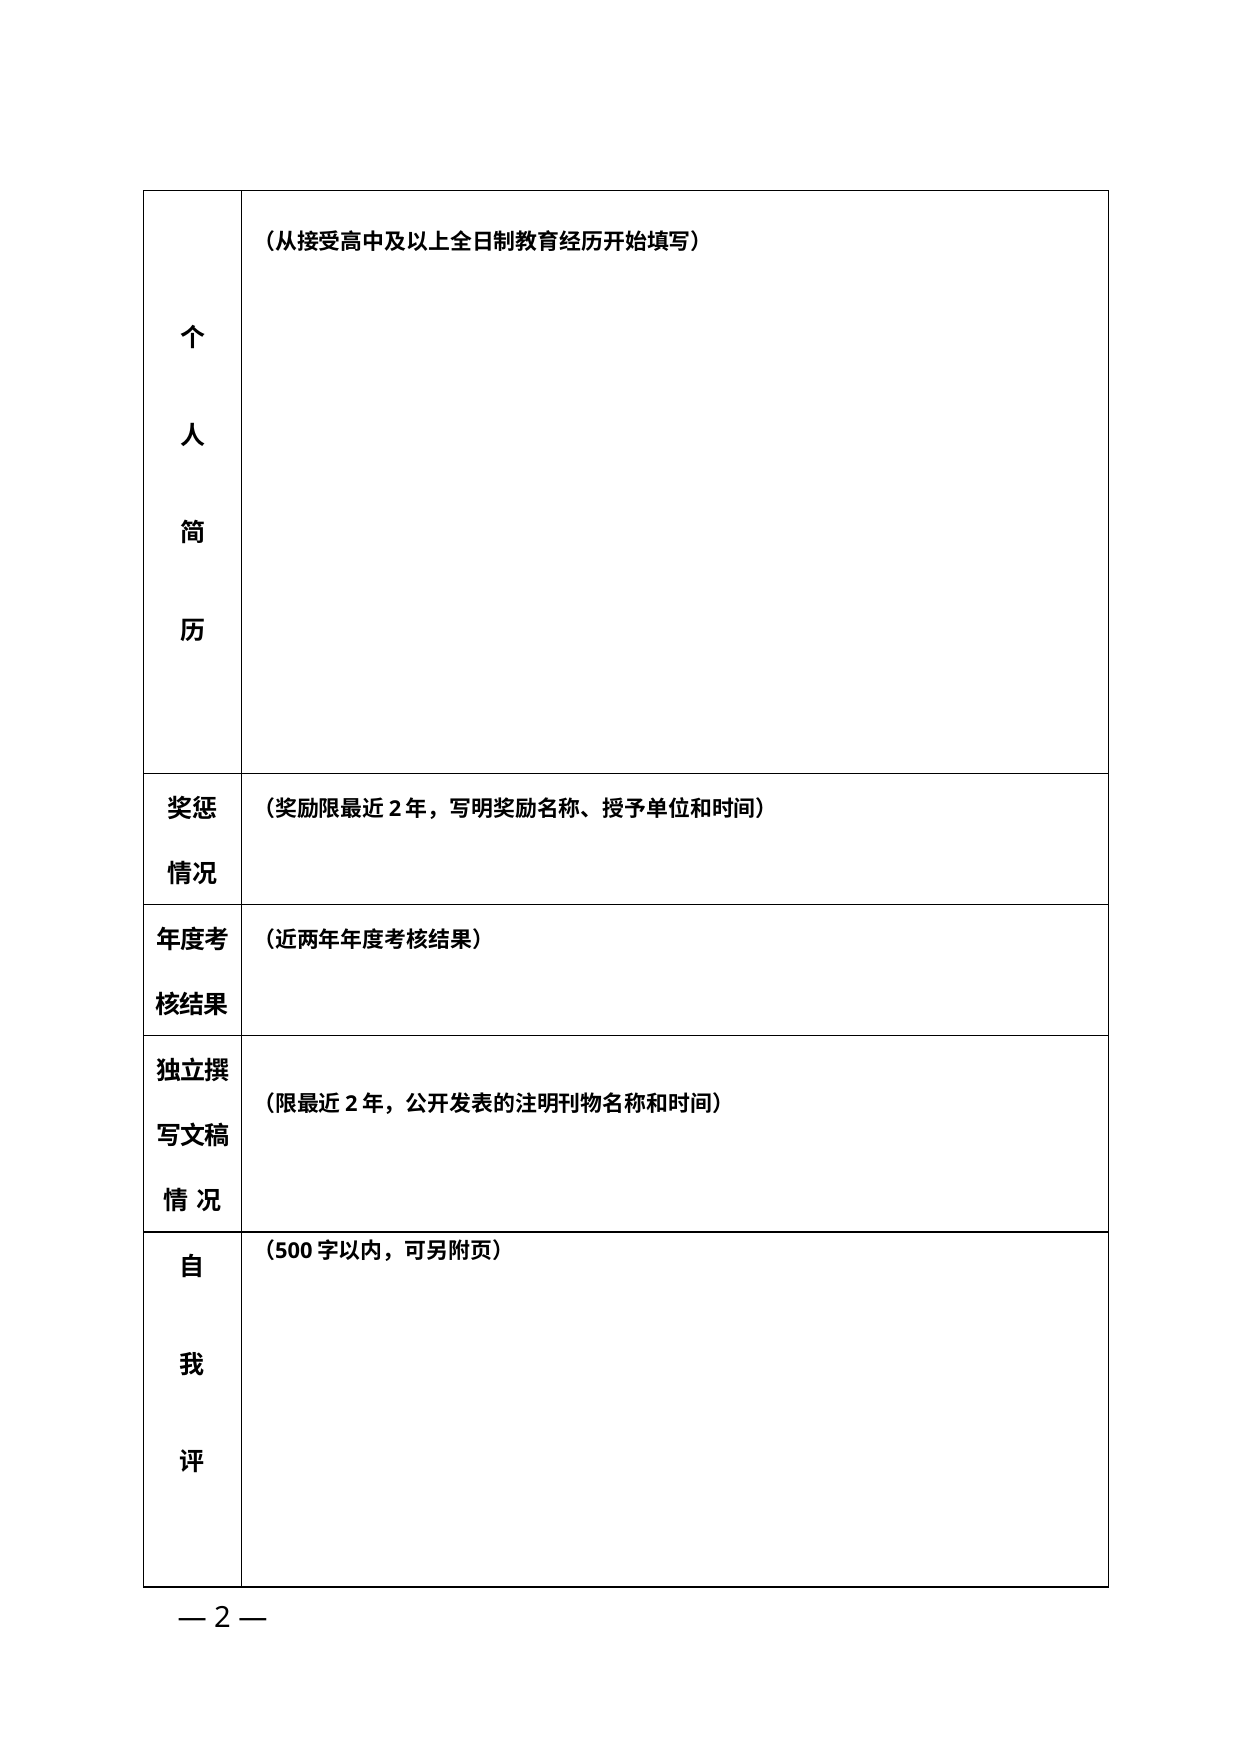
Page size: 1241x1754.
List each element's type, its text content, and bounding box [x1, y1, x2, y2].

table_cell （限最近2年，公开发表的注明刊物名称和时间） [242, 1036, 1108, 1231]
table_cell （500字以内，可另附页） [242, 1233, 1108, 1586]
table_cell （近两年年度考核结果） [242, 905, 1108, 1035]
table_cell 自 我 评 价 [144, 1233, 241, 1586]
table_cell （奖励限最近2年，写明奖励名称、授予单位和时间） [242, 774, 1108, 904]
table_cell 独立撰写文稿情 况 [144, 1036, 241, 1231]
table_cell 年度考核结果 [144, 905, 241, 1035]
table_cell 奖惩 情况 [144, 774, 241, 904]
table_cell （从接受高中及以上全日制教育经历开始填写） [242, 191, 1108, 773]
table_cell 个 人 简 历 [144, 191, 241, 773]
